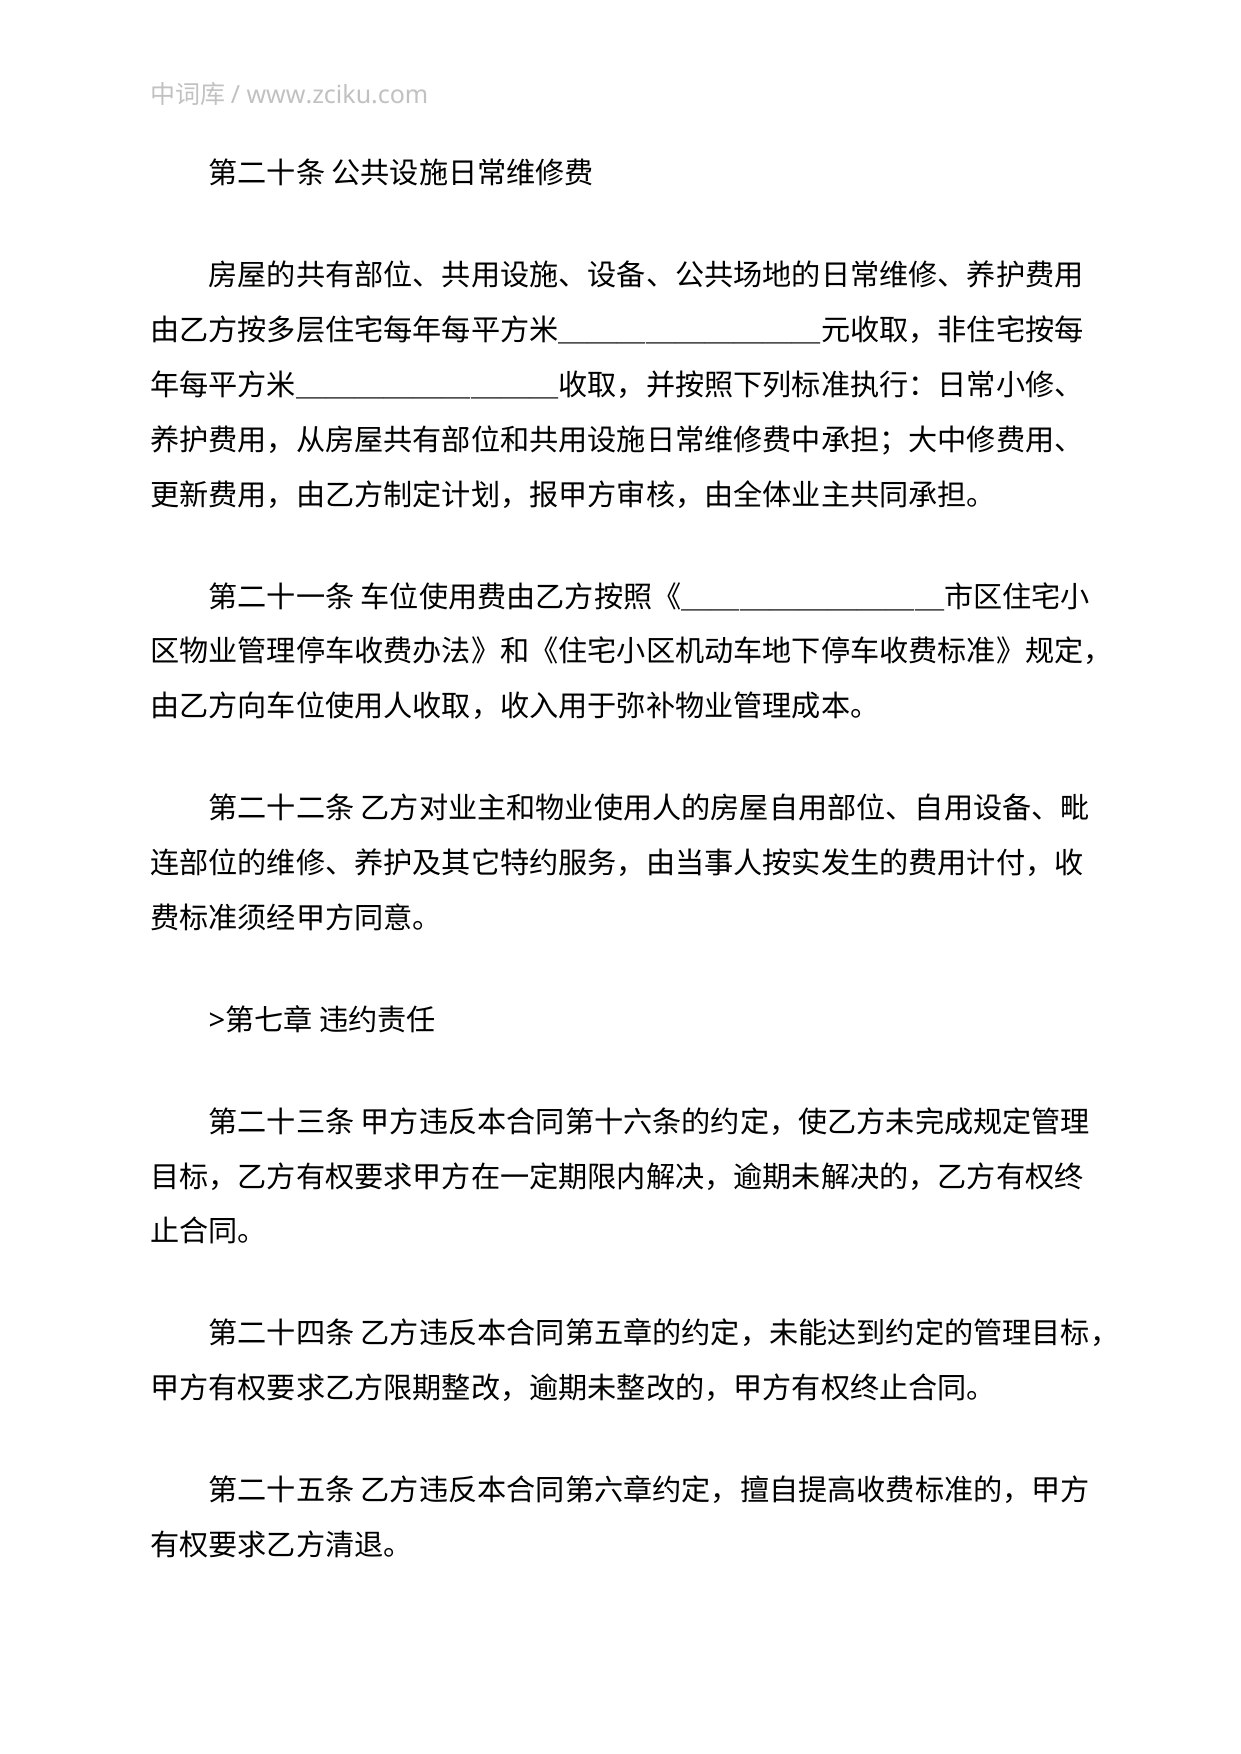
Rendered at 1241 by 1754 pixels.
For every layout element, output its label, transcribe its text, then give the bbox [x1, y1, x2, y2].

text 第二十一条 车位使用费由乙方按照《＿＿＿＿＿＿＿＿＿市区住宅小区物业管理停车收费办法》和《住宅小区机动车地下停车收费标准》规定，由乙方向车位使用人收取，收入用于弥补物业管理成本。 [150, 573, 1090, 725]
text 第二十四条 乙方违反本合同第五章的约定，未能达到约定的管理目标，甲方有权要求乙方限期整改，逾期未整改的，甲方有权终止合同。 [150, 1310, 1090, 1407]
text 房屋的共有部位、共用设施、设备、公共场地的日常维修、养护费用由乙方按多层住宅每年每平方米＿＿＿＿＿＿＿＿＿元收取，非住宅按每年每平方米＿＿＿＿＿＿＿＿＿收取，并按照下列标准执行：日常小修、养护费用，从房屋共有部位和共用设施日常维修费中承担；大中修费用、更新费用，由乙方制定计划，报甲方审核，由全体业主共同承担。 [150, 252, 1090, 514]
text 第二十三条 甲方违反本合同第十六条的约定，使乙方未完成规定管理目标，乙方有权要求甲方在一定期限内解决，逾期未解决的，乙方有权终止合同。 [150, 1098, 1090, 1250]
text 第二十条 公共设施日常维修费 [150, 150, 1090, 192]
text 第二十二条 乙方对业主和物业使用人的房屋自用部位、自用设备、毗连部位的维修、养护及其它特约服务，由当事人按实发生的费用计付，收费标准须经甲方同意。 [150, 785, 1090, 937]
text 第二十五条 乙方违反本合同第六章约定，擅自提高收费标准的，甲方有权要求乙方清退。 [150, 1466, 1090, 1564]
text >第七章 违约责任 [150, 996, 1090, 1039]
